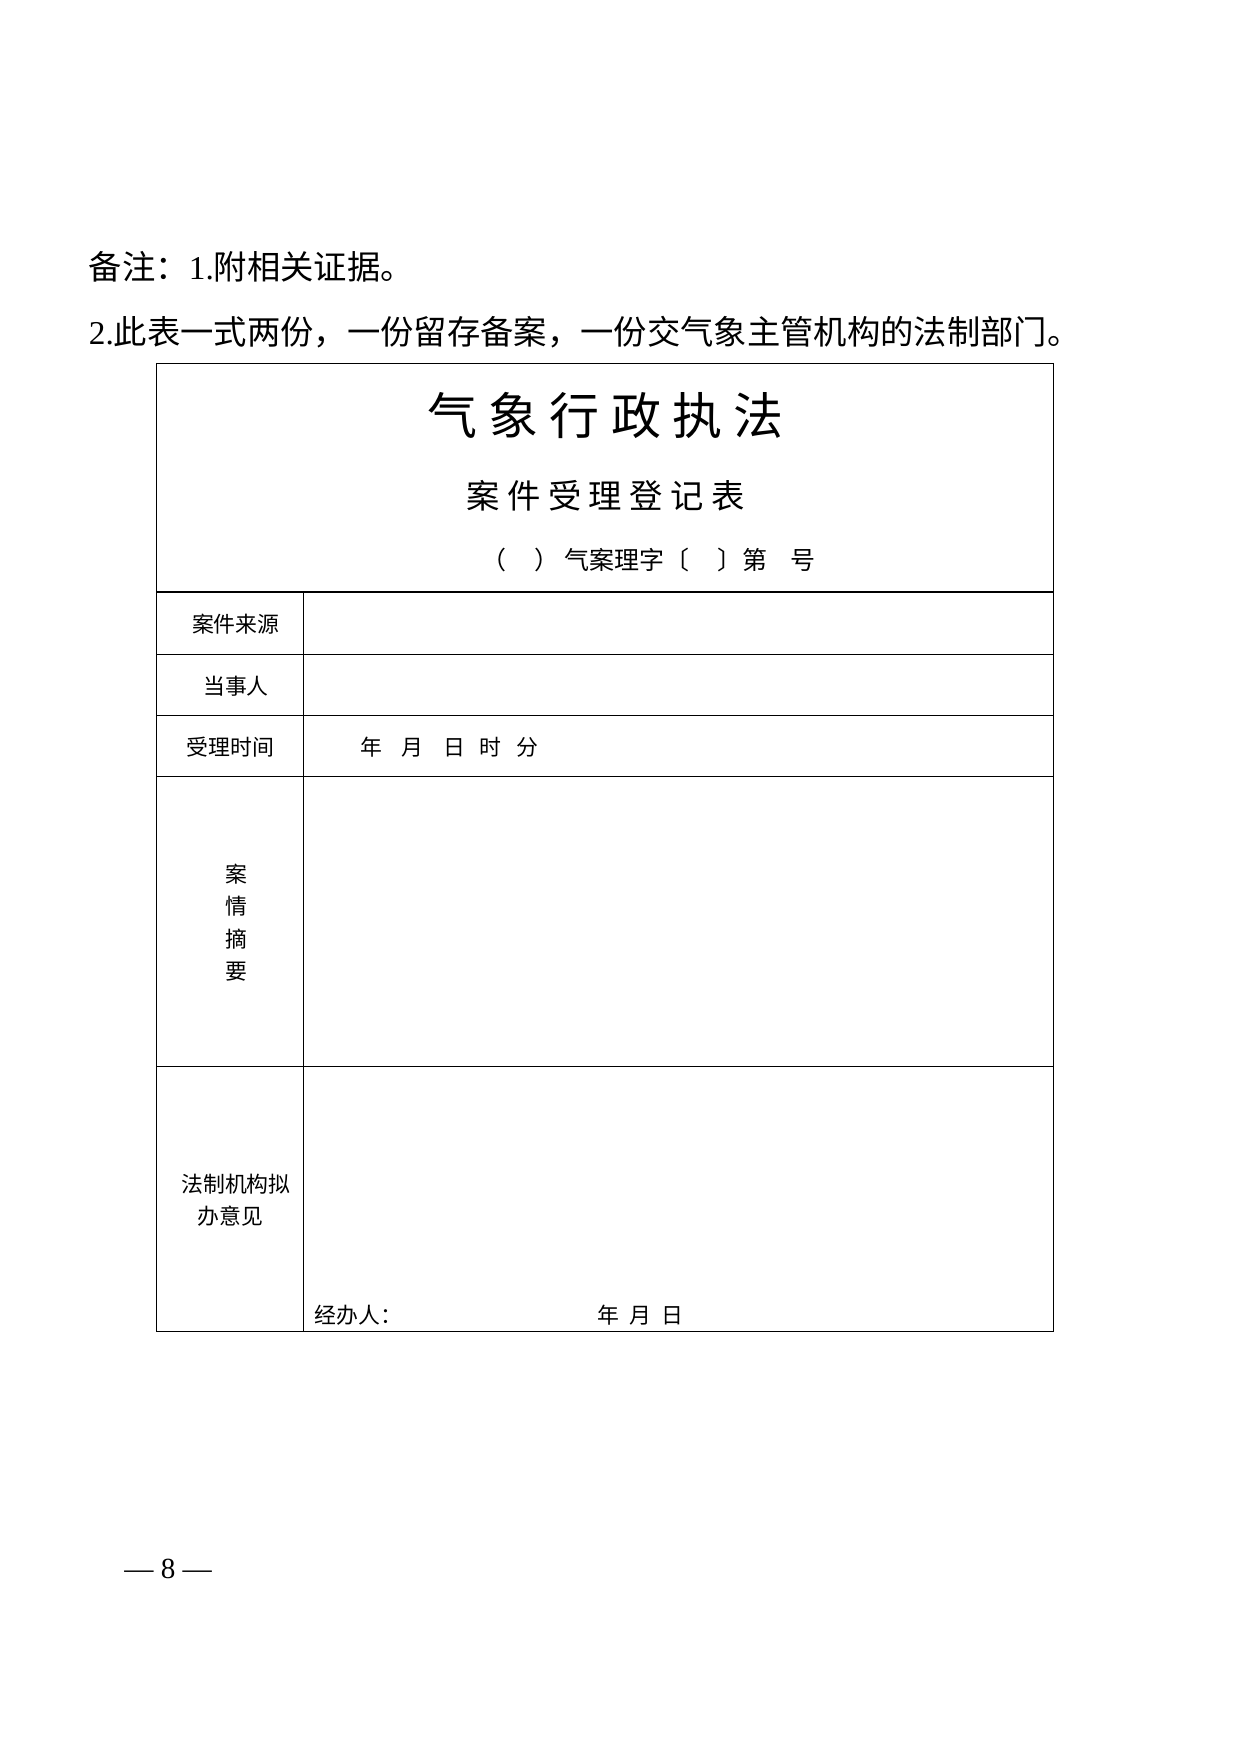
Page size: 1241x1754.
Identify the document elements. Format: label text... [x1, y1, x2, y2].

table_header 气 象 行 政 执 法 案 件 受 理 登 记 表 （ ） 气案理字〔 〕第 号 [157, 364, 1053, 591]
table_cell 法制机构拟办意见 [157, 1067, 303, 1331]
table_cell 经办人： 年 月 日 [304, 1067, 1053, 1331]
table_cell 案 情 摘 要 [157, 777, 303, 1066]
table_cell [304, 777, 1053, 1066]
table_cell 受理时间 [157, 716, 303, 776]
text 备注：1.附相关证据。 [89, 233, 1122, 298]
table_cell 年 月 日 时 分 [304, 716, 1053, 776]
table_cell 当事人 [157, 655, 303, 715]
table_cell [304, 655, 1053, 715]
table_cell 案件来源 [157, 593, 303, 654]
table_cell [304, 593, 1053, 654]
text 2.此表一式两份，一份留存备案，一份交气象主管机构的法制部门。 [89, 298, 1122, 363]
